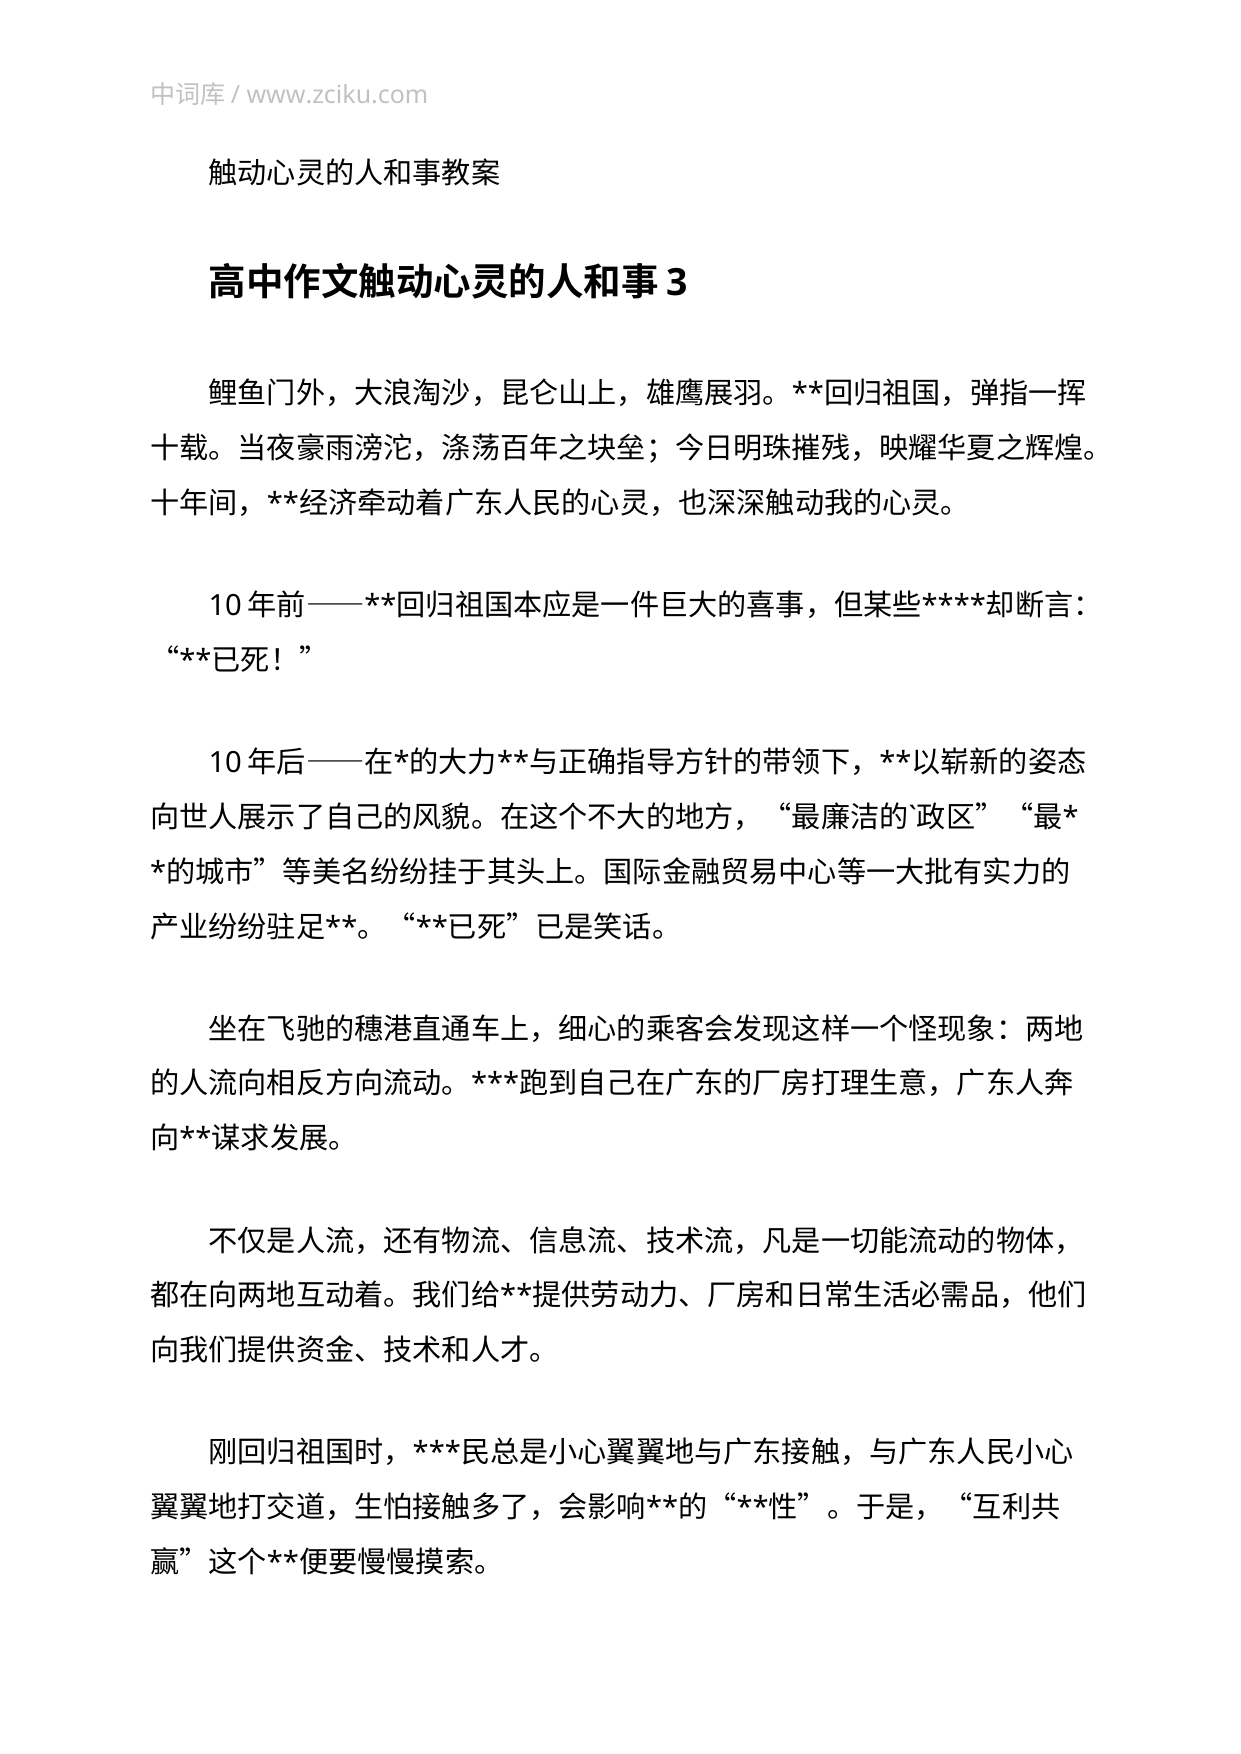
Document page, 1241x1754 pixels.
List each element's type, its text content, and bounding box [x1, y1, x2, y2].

text 10年后——在*的大力**与正确指导方针的带领下，**以崭新的姿态向世人展示了自己的风貌。在这个不大的地方，“最廉洁的`政区”“最**的城市”等美名纷纷挂于其头上。国际金融贸易中心等一大批有实力的产业纷纷驻足**。“**已死”已是笑话。 [150, 738, 1090, 946]
text 10年前——**回归祖国本应是一件巨大的喜事，但某些****却断言：“**已死！” [150, 581, 1090, 679]
text 不仅是人流，还有物流、信息流、技术流，凡是一切能流动的物体，都在向两地互动着。我们给**提供劳动力、厂房和日常生活必需品，他们向我们提供资金、技术和人才。 [150, 1217, 1090, 1369]
text 刚回归祖国时，***民总是小心翼翼地与广东接触，与广东人民小心翼翼地打交道，生怕接触多了，会影响**的“**性”。于是，“互利共赢”这个**便要慢慢摸索。 [150, 1429, 1090, 1581]
text 鲤鱼门外，大浪淘沙，昆仑山上，雄鹰展羽。**回归祖国，弹指一挥十载。当夜豪雨滂沱，涤荡百年之块垒；今日明珠摧残，映耀华夏之辉煌。十年间，**经济牵动着广东人民的心灵，也深深触动我的心灵。 [150, 369, 1090, 522]
text 坐在飞驰的穗港直通车上，细心的乘客会发现这样一个怪现象：两地的人流向相反方向流动。***跑到自己在广东的厂房打理生意，广东人奔向**谋求发展。 [150, 1005, 1090, 1157]
text 高中作文触动心灵的人和事3 [150, 252, 1090, 306]
text 触动心灵的人和事教案 [150, 150, 1090, 192]
